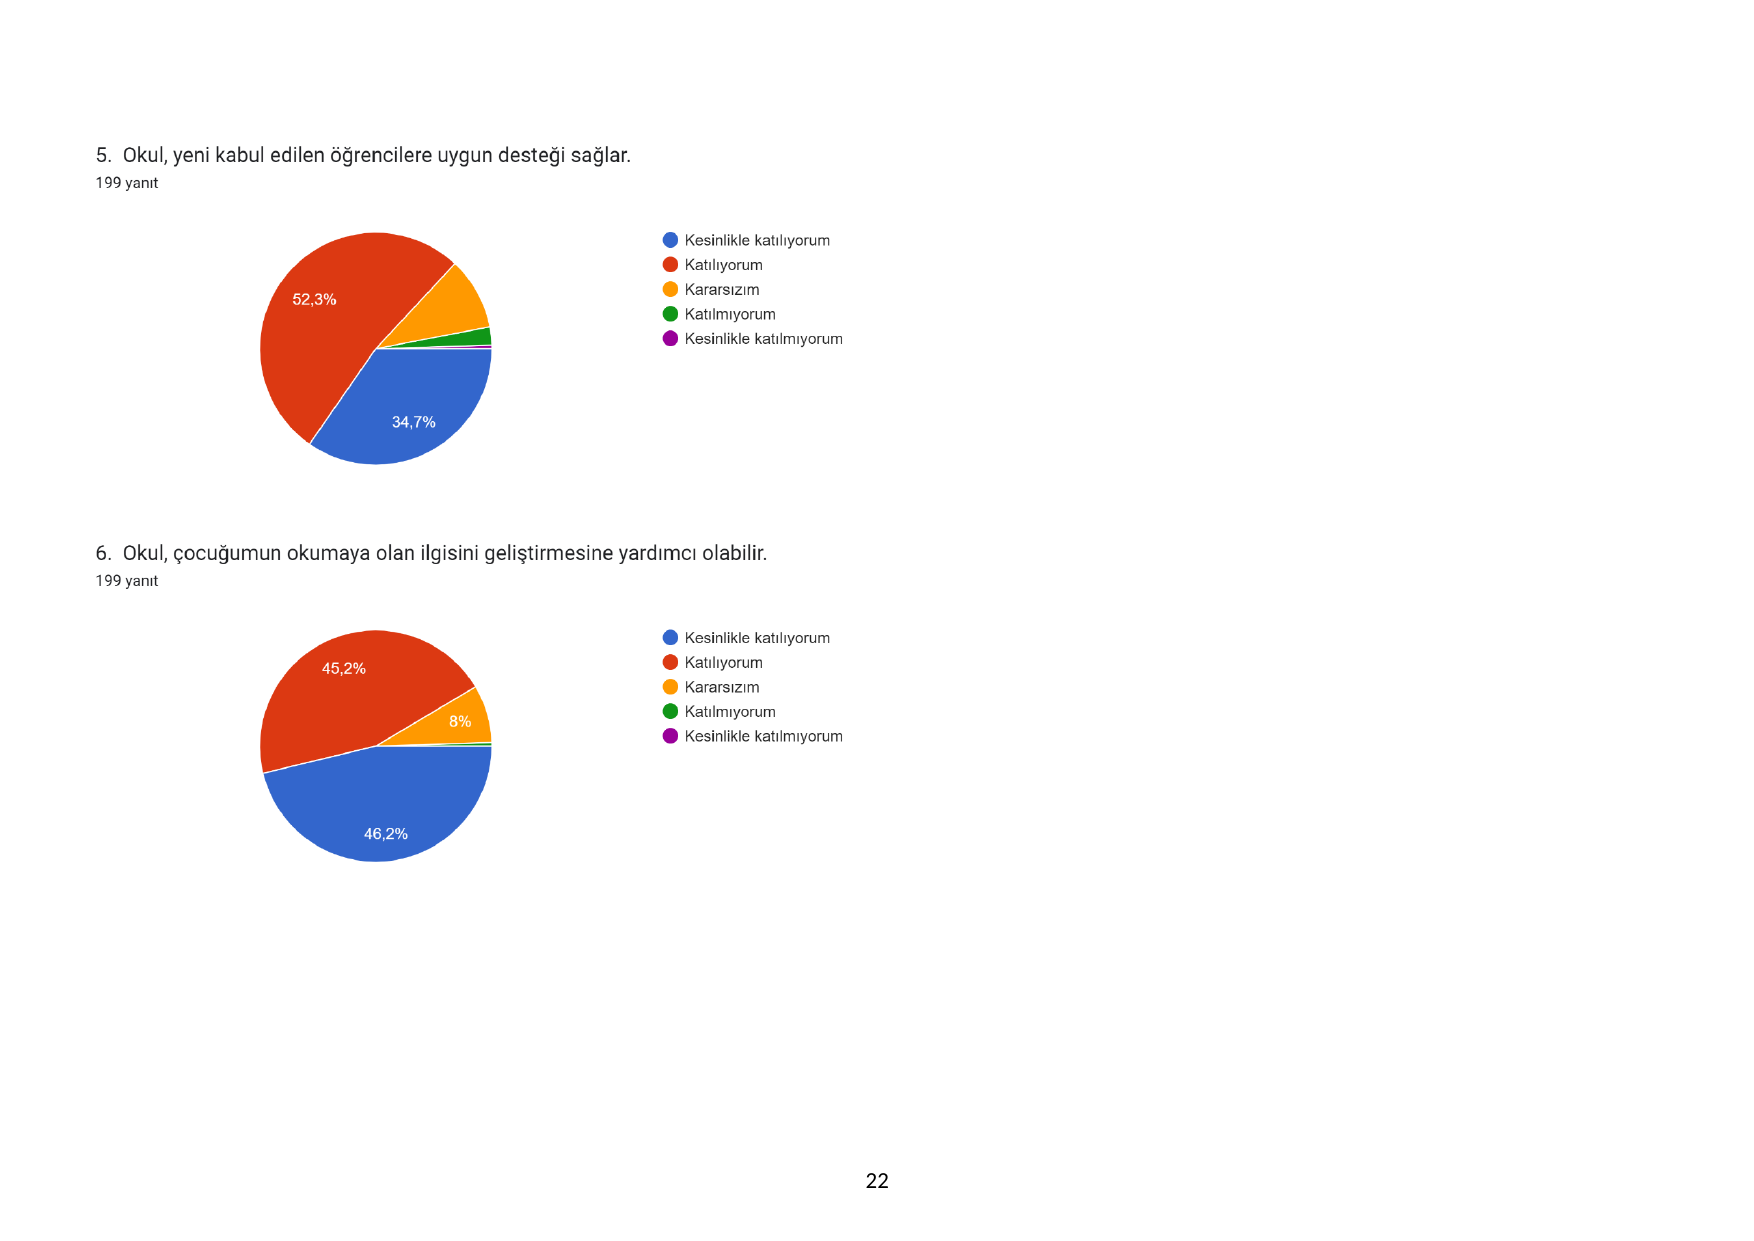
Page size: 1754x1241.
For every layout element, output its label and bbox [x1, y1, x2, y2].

picture [64, 110, 1010, 906]
